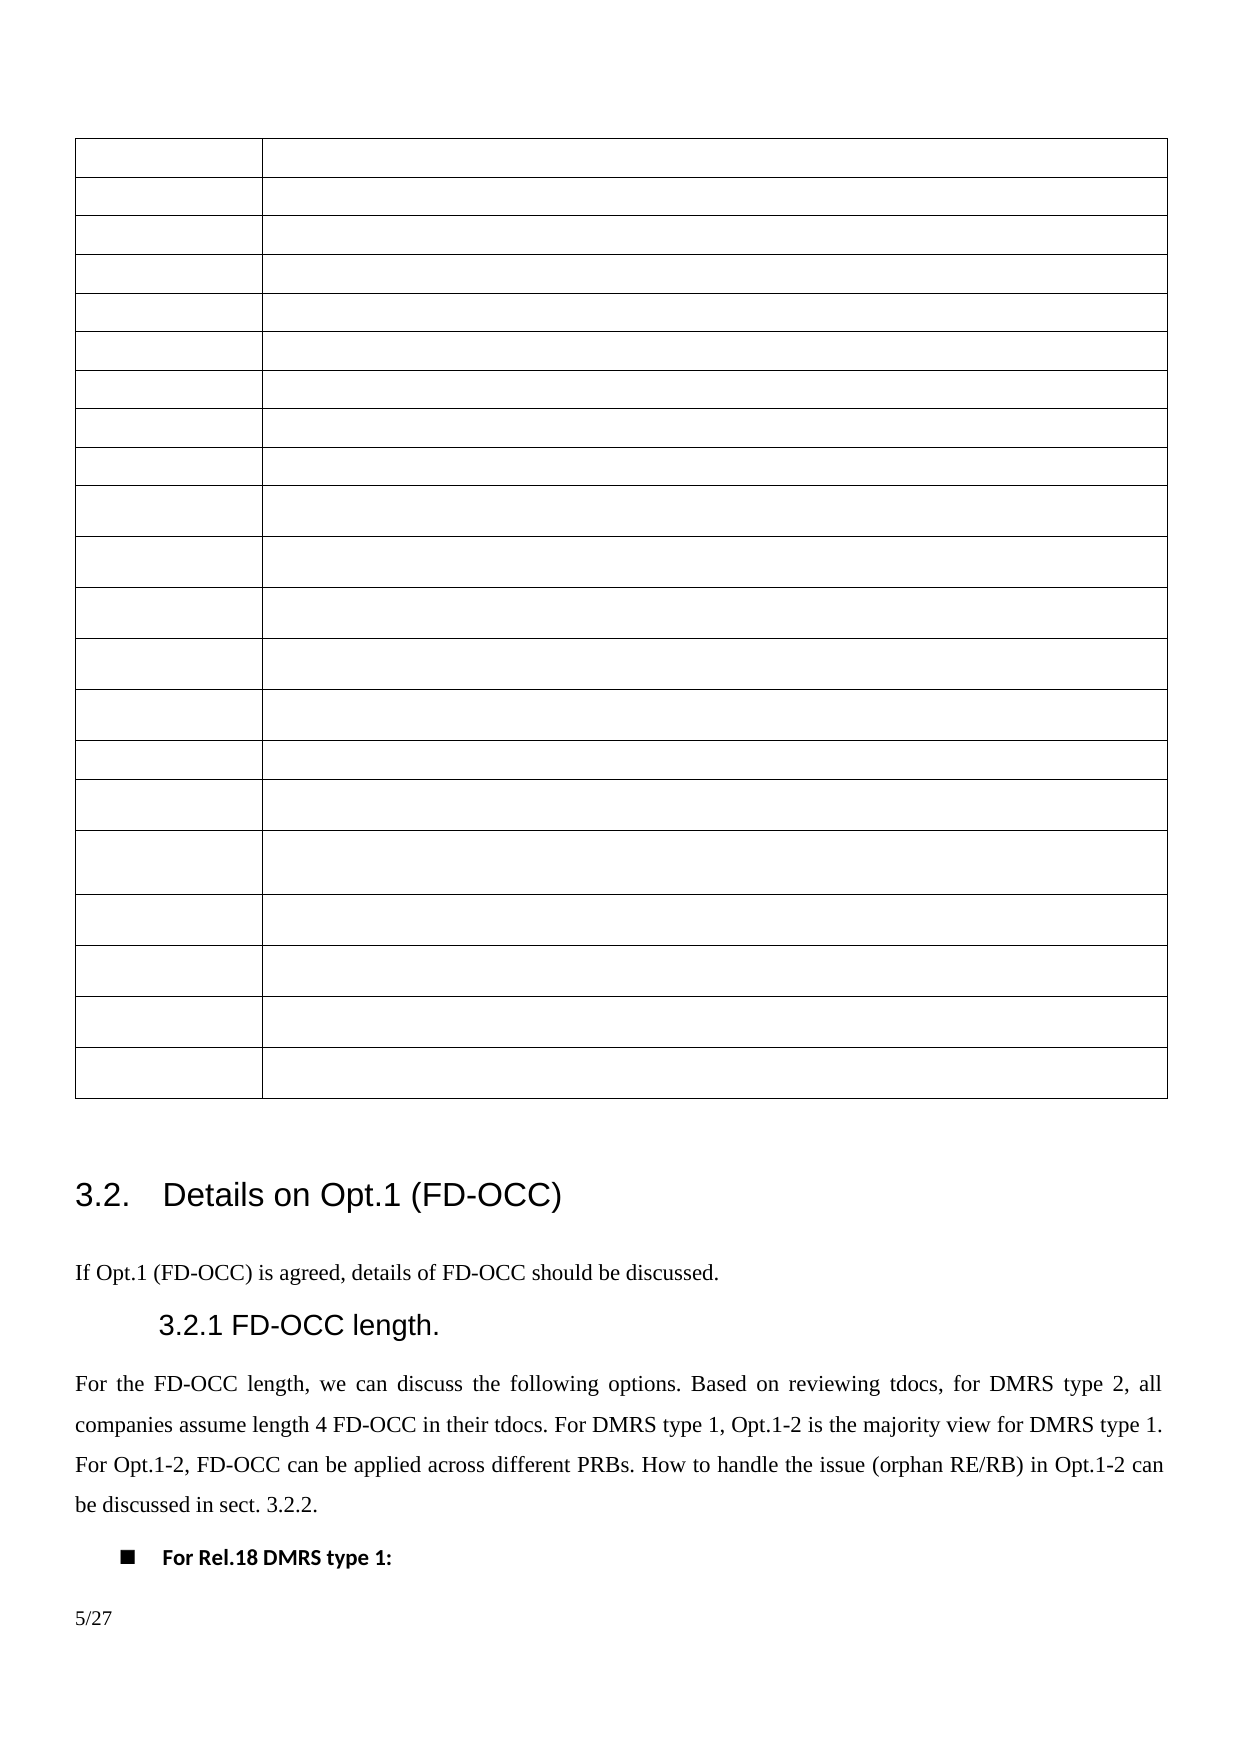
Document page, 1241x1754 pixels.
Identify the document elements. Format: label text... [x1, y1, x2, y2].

table_cell [76, 216, 262, 254]
table_cell [263, 216, 1167, 254]
table_cell [263, 831, 1167, 893]
table_cell [263, 588, 1167, 638]
table_cell [263, 537, 1167, 587]
table_cell [76, 946, 262, 996]
table_cell [263, 371, 1167, 408]
table_cell [76, 178, 262, 215]
table_cell [76, 831, 262, 893]
table_cell [76, 690, 262, 740]
table_cell [263, 332, 1167, 369]
table_cell [263, 255, 1167, 292]
table_cell [76, 1048, 262, 1098]
table_cell [76, 741, 262, 779]
table_cell [76, 332, 262, 369]
table_cell [76, 255, 262, 292]
table_cell [263, 741, 1167, 779]
text For the FD-OCC length, we can discuss the following options. Based on reviewing tdocs, for DMRS type 2, all companies assume length 4 FD-OCC in their tdocs. For DMRS type 1, Opt.1-2 is the majority view for DMRS type 1. For Opt.1-2, FD-OCC can be applied across different PRBs. How to handle the issue (orphan RE/RB) in Opt.1-2 can be discussed in sect. 3.2.2. [75, 1365, 1165, 1523]
table_cell [76, 639, 262, 689]
table_cell [263, 1048, 1167, 1098]
table_cell [76, 895, 262, 944]
table_cell [263, 997, 1167, 1047]
table_cell [263, 895, 1167, 944]
table_cell [263, 780, 1167, 830]
table_cell [263, 409, 1167, 447]
table_cell [76, 588, 262, 638]
table_cell [76, 371, 262, 408]
table_cell [263, 294, 1167, 331]
table_cell [76, 537, 262, 587]
table_cell [76, 780, 262, 830]
subtitle 3.2.1 FD-OCC length. [158, 1306, 1165, 1343]
list For Rel.18 DMRS type 1: [119, 1538, 1165, 1576]
table_cell [76, 294, 262, 331]
subtitle Details on Opt.1 (FD-OCC) [75, 1157, 1165, 1232]
table_cell [263, 448, 1167, 485]
table_cell [76, 997, 262, 1047]
table_cell [76, 448, 262, 485]
table_cell [263, 139, 1167, 177]
text If Opt.1 (FD-OCC) is agreed, details of FD-OCC should be discussed. [75, 1254, 1165, 1291]
table_cell [263, 946, 1167, 996]
table_cell [76, 486, 262, 536]
table_cell [76, 139, 262, 177]
table_cell [263, 178, 1167, 215]
table_cell [263, 639, 1167, 689]
table_cell [263, 690, 1167, 740]
table_cell [76, 409, 262, 447]
table_cell [263, 486, 1167, 536]
